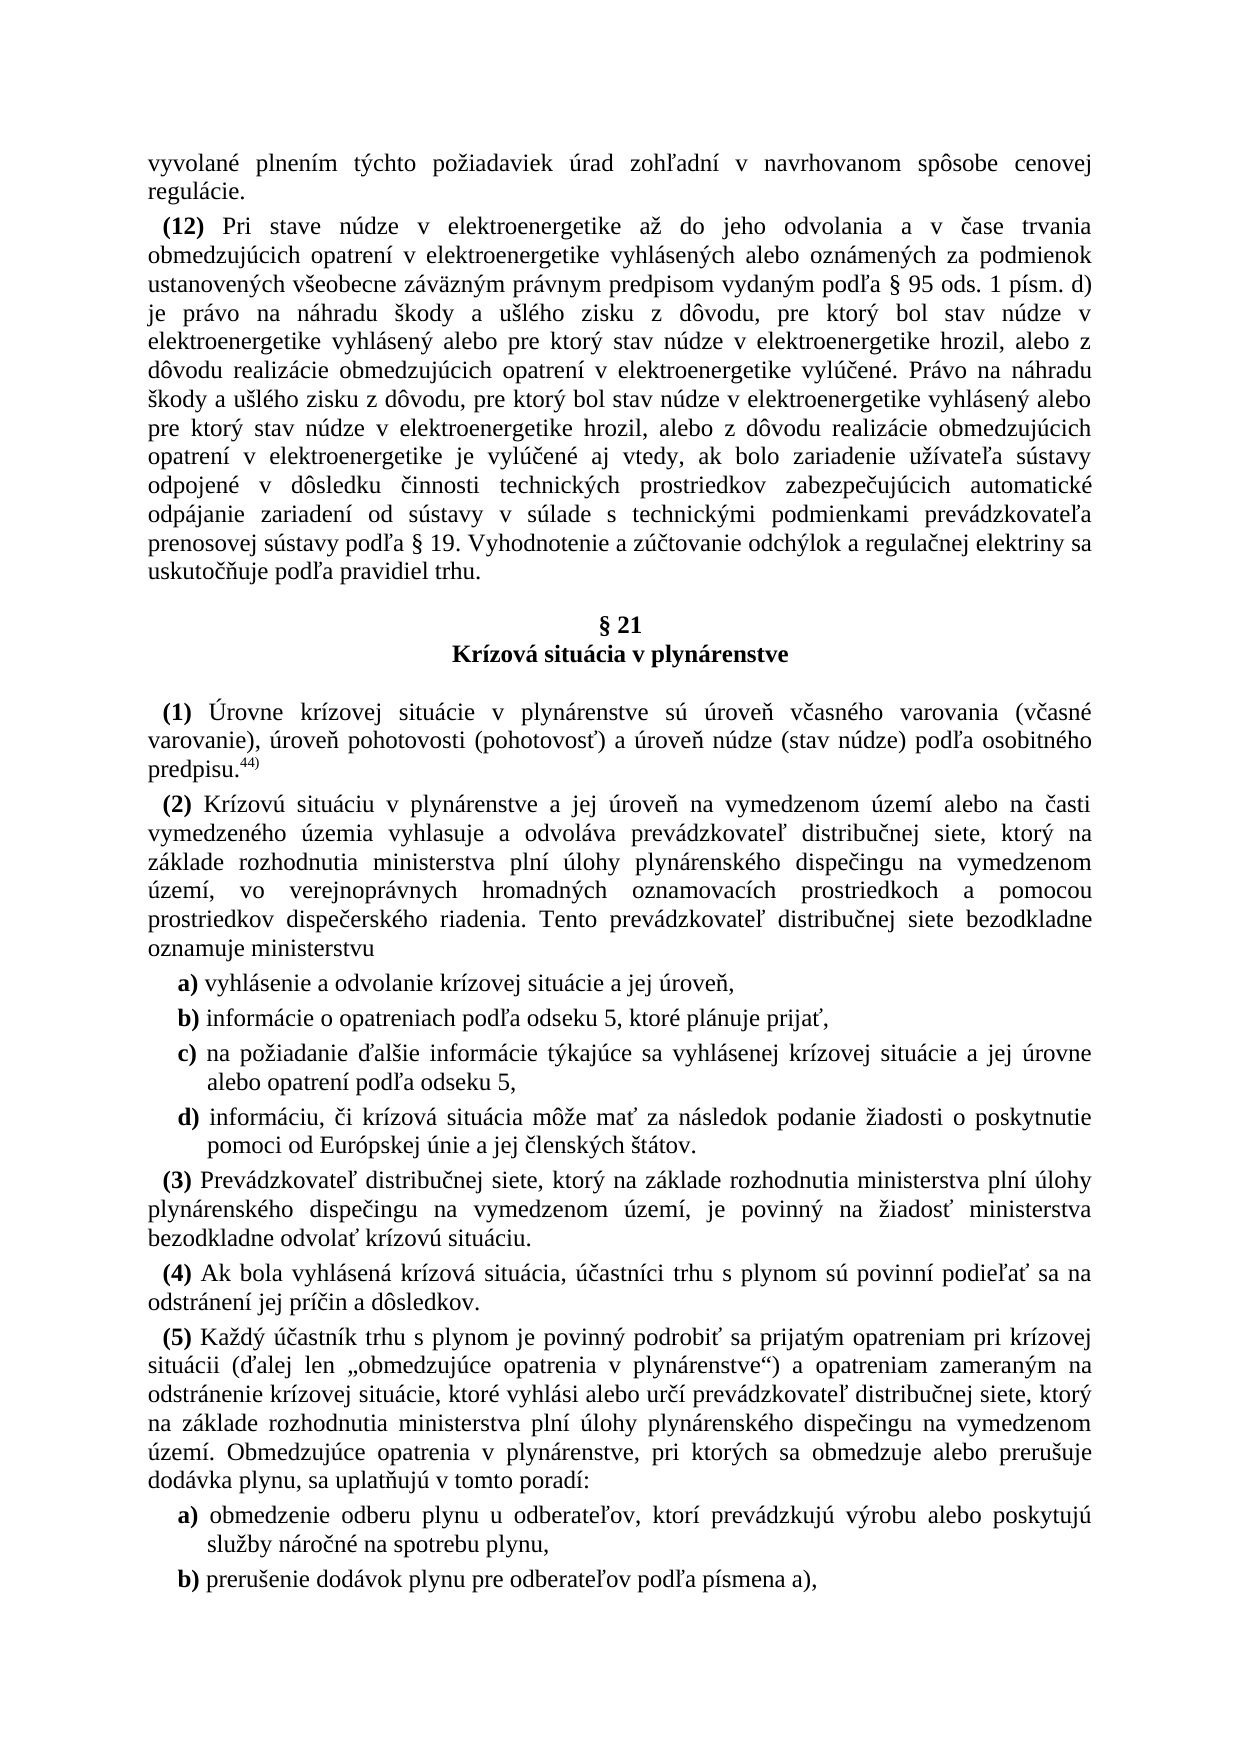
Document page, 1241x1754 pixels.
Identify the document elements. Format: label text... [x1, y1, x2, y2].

text (5) Každý účastník trhu s plynom je povinný podrobiť sa prijatým opatreniam pri krízovej situácii (ďalej len „obmedzujúce opatrenia v plynárenstve“) a opatreniam zameraným na odstránenie krízovej situácie, ktoré vyhlási alebo určí prevádzkovateľ distribučnej siete, ktorý na základe rozhodnutia ministerstva plní úlohy plynárenského dispečingu na vymedzenom území. Obmedzujúce opatrenia v plynárenstve, pri ktorých sa obmedzuje alebo prerušuje dodávka plynu, sa uplatňujú v tomto poradí: [148, 1322, 1093, 1494]
text b) informácie o opatreniach podľa odseku 5, ktoré plánuje prijať, [177, 1003, 1093, 1032]
text c) na požiadanie ďalšie informácie týkajúce sa vyhlásenej krízovej situácie a jej úrovne alebo opatrení podľa odseku 5, [177, 1038, 1093, 1096]
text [148, 148, 1093, 205]
text d) informáciu, či krízová situácia môže mať za následok podanie žiadosti o poskytnutie pomoci od Európskej únie a jej členských štátov. [177, 1102, 1093, 1159]
text § 21 Krízová situácia v plynárenstve [148, 610, 1093, 668]
text (12) Pri stave núdze v elektroenergetike až do jeho odvolania a v čase trvania obmedzujúcich opatrení v elektroenergetike vyhlásených alebo oznámených za podmienok ustanovených všeobecne záväzným právnym predpisom vydaným podľa § 95 ods. 1 písm. d) je právo na náhradu škody a ušlého zisku z dôvodu, pre ktorý bol stav núdze v elektroenergetike vyhlásený alebo pre ktorý stav núdze v elektroenergetike hrozil, alebo z dôvodu realizácie obmedzujúcich opatrení v elektroenergetike vylúčené. Právo na náhradu škody a ušlého zisku z dôvodu, pre ktorý bol stav núdze v elektroenergetike vyhlásený alebo pre ktorý stav núdze v elektroenergetike hrozil, alebo z dôvodu realizácie obmedzujúcich opatrení v elektroenergetike je vylúčené aj vtedy, ak bolo zariadenie užívateľa sústavy odpojené v dôsledku činnosti technických prostriedkov zabezpečujúcich automatické odpájanie zariadení od sústavy v súlade s technickými podmienkami prevádzkovateľa prenosovej sústavy podľa § 19. Vyhodnotenie a zúčtovanie odchýlok a regulačnej elektriny sa uskutočňuje podľa pravidiel trhu. [148, 211, 1093, 585]
text (1) Úrovne krízovej situácie v plynárenstve sú úroveň včasného varovania (včasné varovanie), úroveň pohotovosti (pohotovosť) a úroveň núdze (stav núdze) podľa osobitného predpisu.44) [148, 697, 1093, 783]
text a) obmedzenie odberu plynu u odberateľov, ktorí prevádzkujú výrobu alebo poskytujú služby náročné na spotrebu plynu, [177, 1501, 1093, 1558]
text (3) Prevádzkovateľ distribučnej siete, ktorý na základe rozhodnutia ministerstva plní úlohy plynárenského dispečingu na vymedzenom území, je povinný na žiadosť ministerstva bezodkladne odvolať krízovú situáciu. [148, 1166, 1093, 1252]
text b) prerušenie dodávok plynu pre odberateľov podľa písmena a), [177, 1564, 1093, 1593]
text (2) Krízovú situáciu v plynárenstve a jej úroveň na vymedzenom území alebo na časti vymedzeného územia vyhlasuje a odvoláva prevádzkovateľ distribučnej siete, ktorý na základe rozhodnutia ministerstva plní úlohy plynárenského dispečingu na vymedzenom území, vo verejnoprávnych hromadných oznamovacích prostriedkoch a pomocou prostriedkov dispečerského riadenia. Tento prevádzkovateľ distribučnej siete bezodkladne oznamuje ministerstvu [148, 789, 1093, 962]
text a) vyhlásenie a odvolanie krízovej situácie a jej úroveň, [177, 968, 1093, 997]
text (4) Ak bola vyhlásená krízová situácia, účastníci trhu s plynom sú povinní podieľať sa na odstránení jej príčin a dôsledkov. [148, 1258, 1093, 1316]
